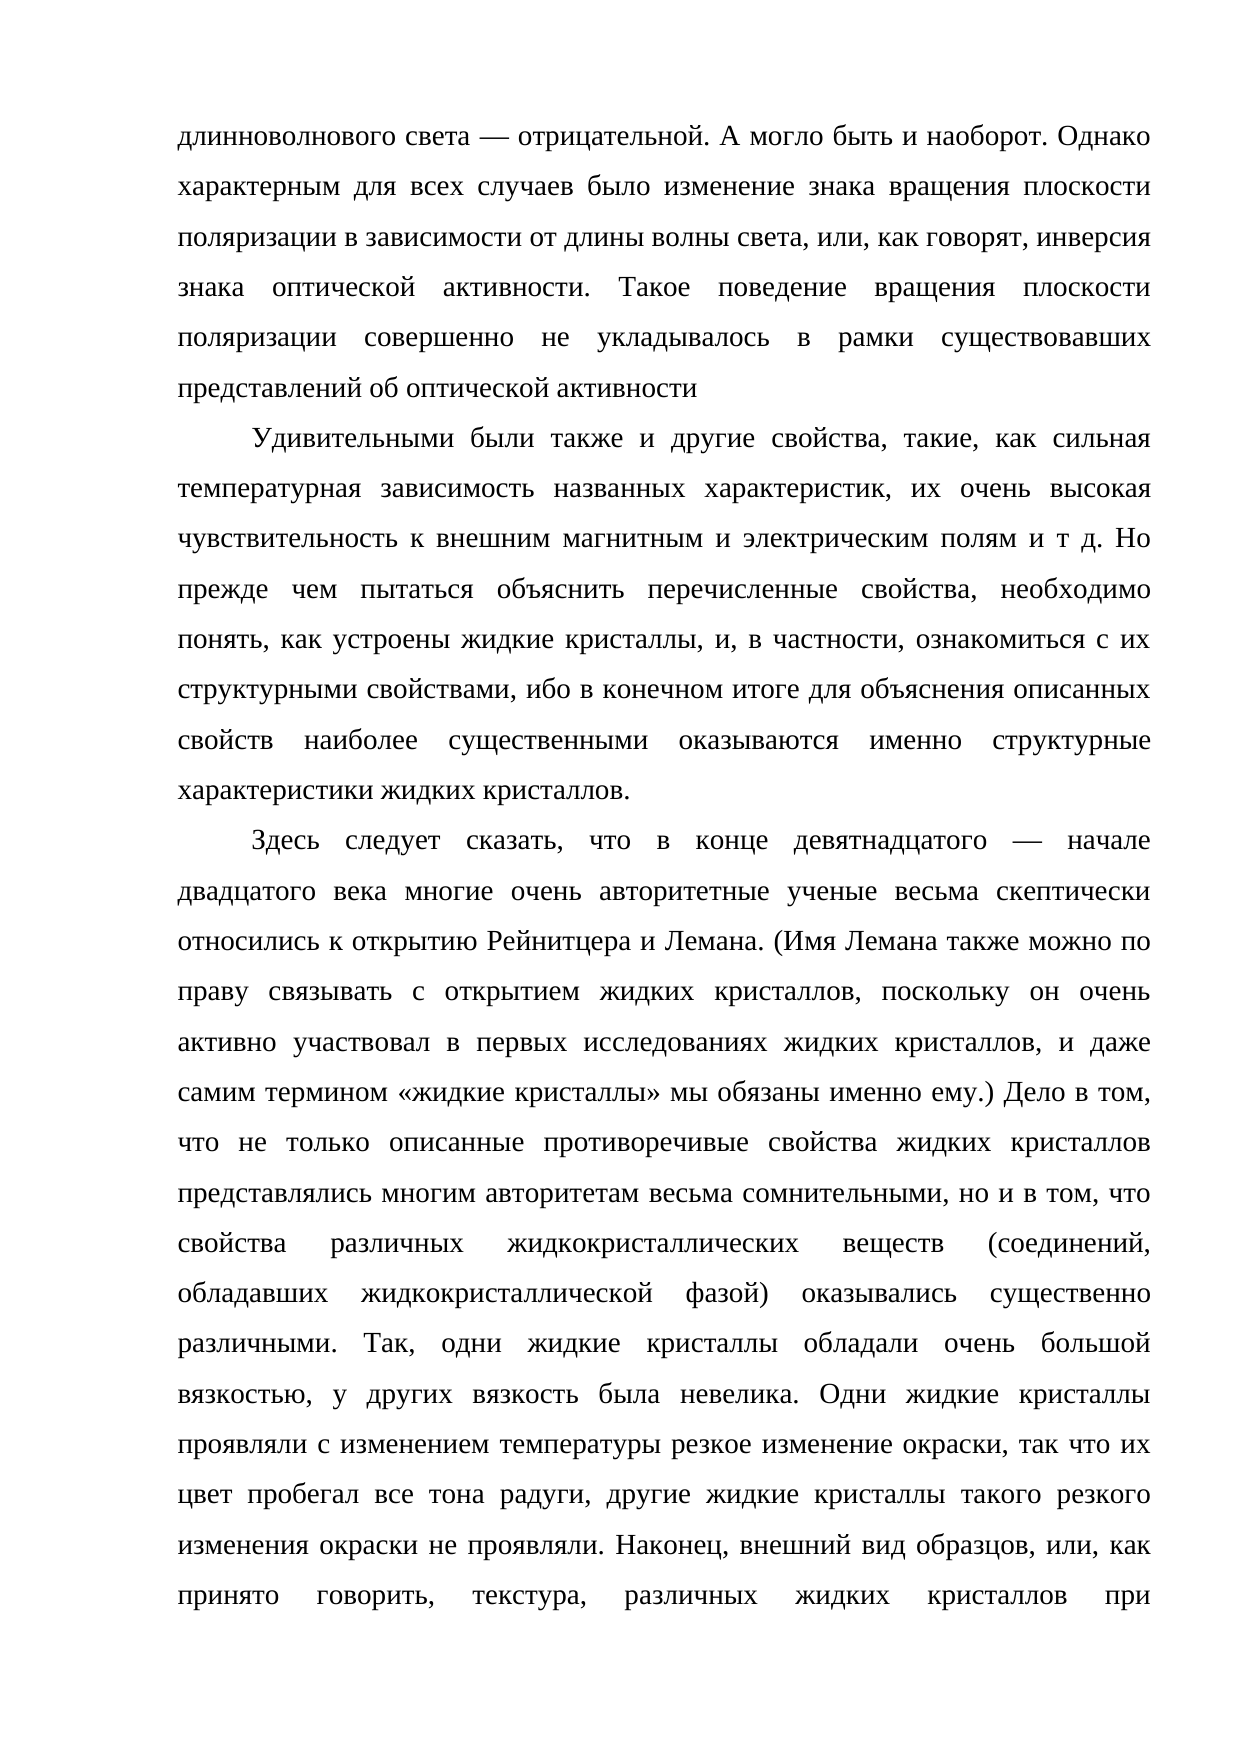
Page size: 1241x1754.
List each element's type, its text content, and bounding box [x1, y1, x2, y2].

text Удивительными были также и другие свойства, такие, как сильная температурная зависимость названных характеристик, их очень высокая чувствительность к внешним магнитным и электрическим полям и т д. Но прежде чем пытаться объяснить перечисленные свойства, необходимо понять, как устроены жидкие кристаллы, и, в частности, ознакомиться с их структурными свойствами, ибо в конечном итоге для объяснения описанных свойств наиболее существенными оказываются именно структурные характеристики жидких кристаллов. [177, 420, 1152, 806]
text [177, 822, 1152, 1611]
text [177, 118, 1152, 403]
